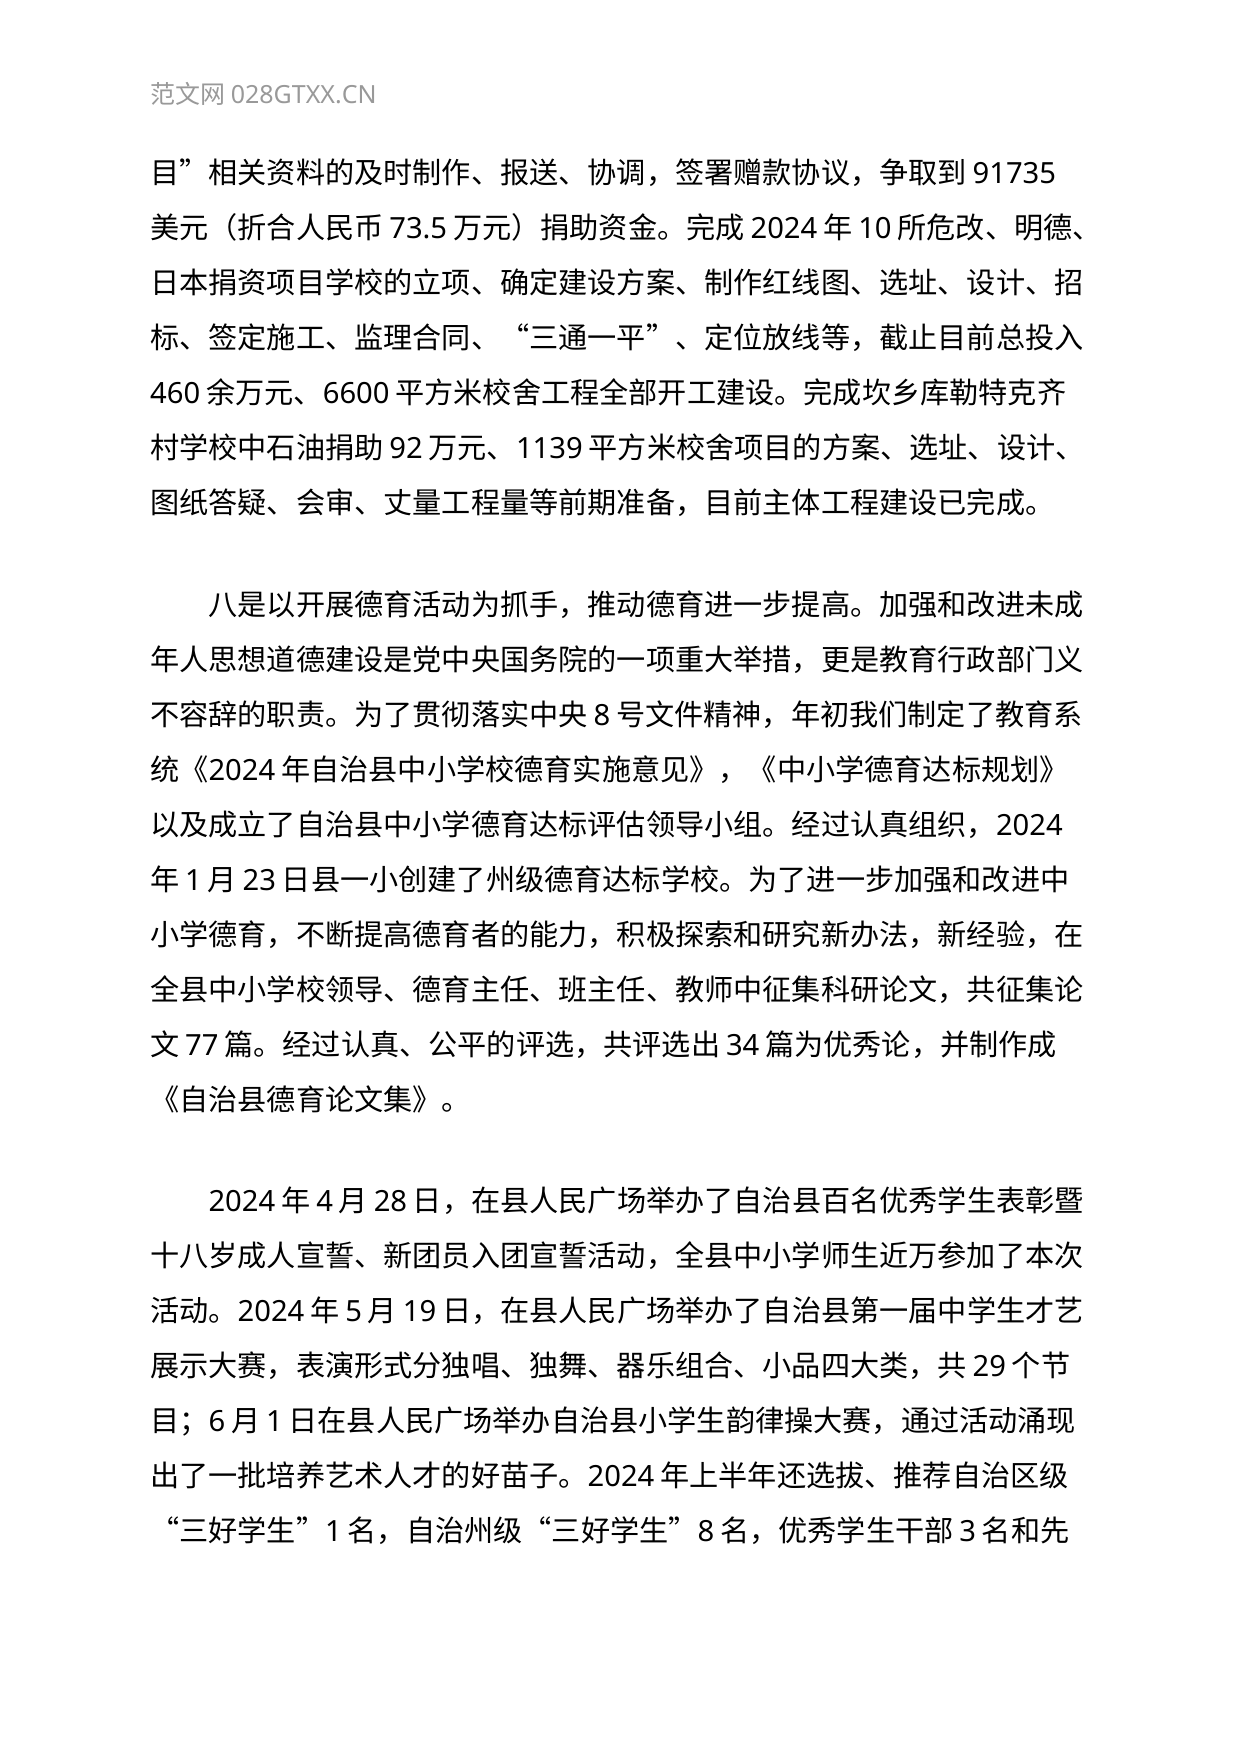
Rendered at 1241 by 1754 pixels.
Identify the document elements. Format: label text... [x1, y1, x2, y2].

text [150, 150, 1090, 522]
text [150, 1178, 1090, 1550]
text 八是以开展德育活动为抓手，推动德育进一步提高。加强和改进未成年人思想道德建设是党中央国务院的一项重大举措，更是教育行政部门义不容辞的职责。为了贯彻落实中央8号文件精神，年初我们制定了教育系统《2024年自治县中小学校德育实施意见》，《中小学德育达标规划》以及成立了自治县中小学德育达标评估领导小组。经过认真组织，2024年1月23日县一小创建了州级德育达标学校。为了进一步加强和改进中小学德育，不断提高德育者的能力，积极探索和研究新办法，新经验，在全县中小学校领导、德育主任、班主任、教师中征集科研论文，共征集论文77篇。经过认真、公平的评选，共评选出34篇为优秀论，并制作成《自治县德育论文集》。 [150, 582, 1090, 1118]
